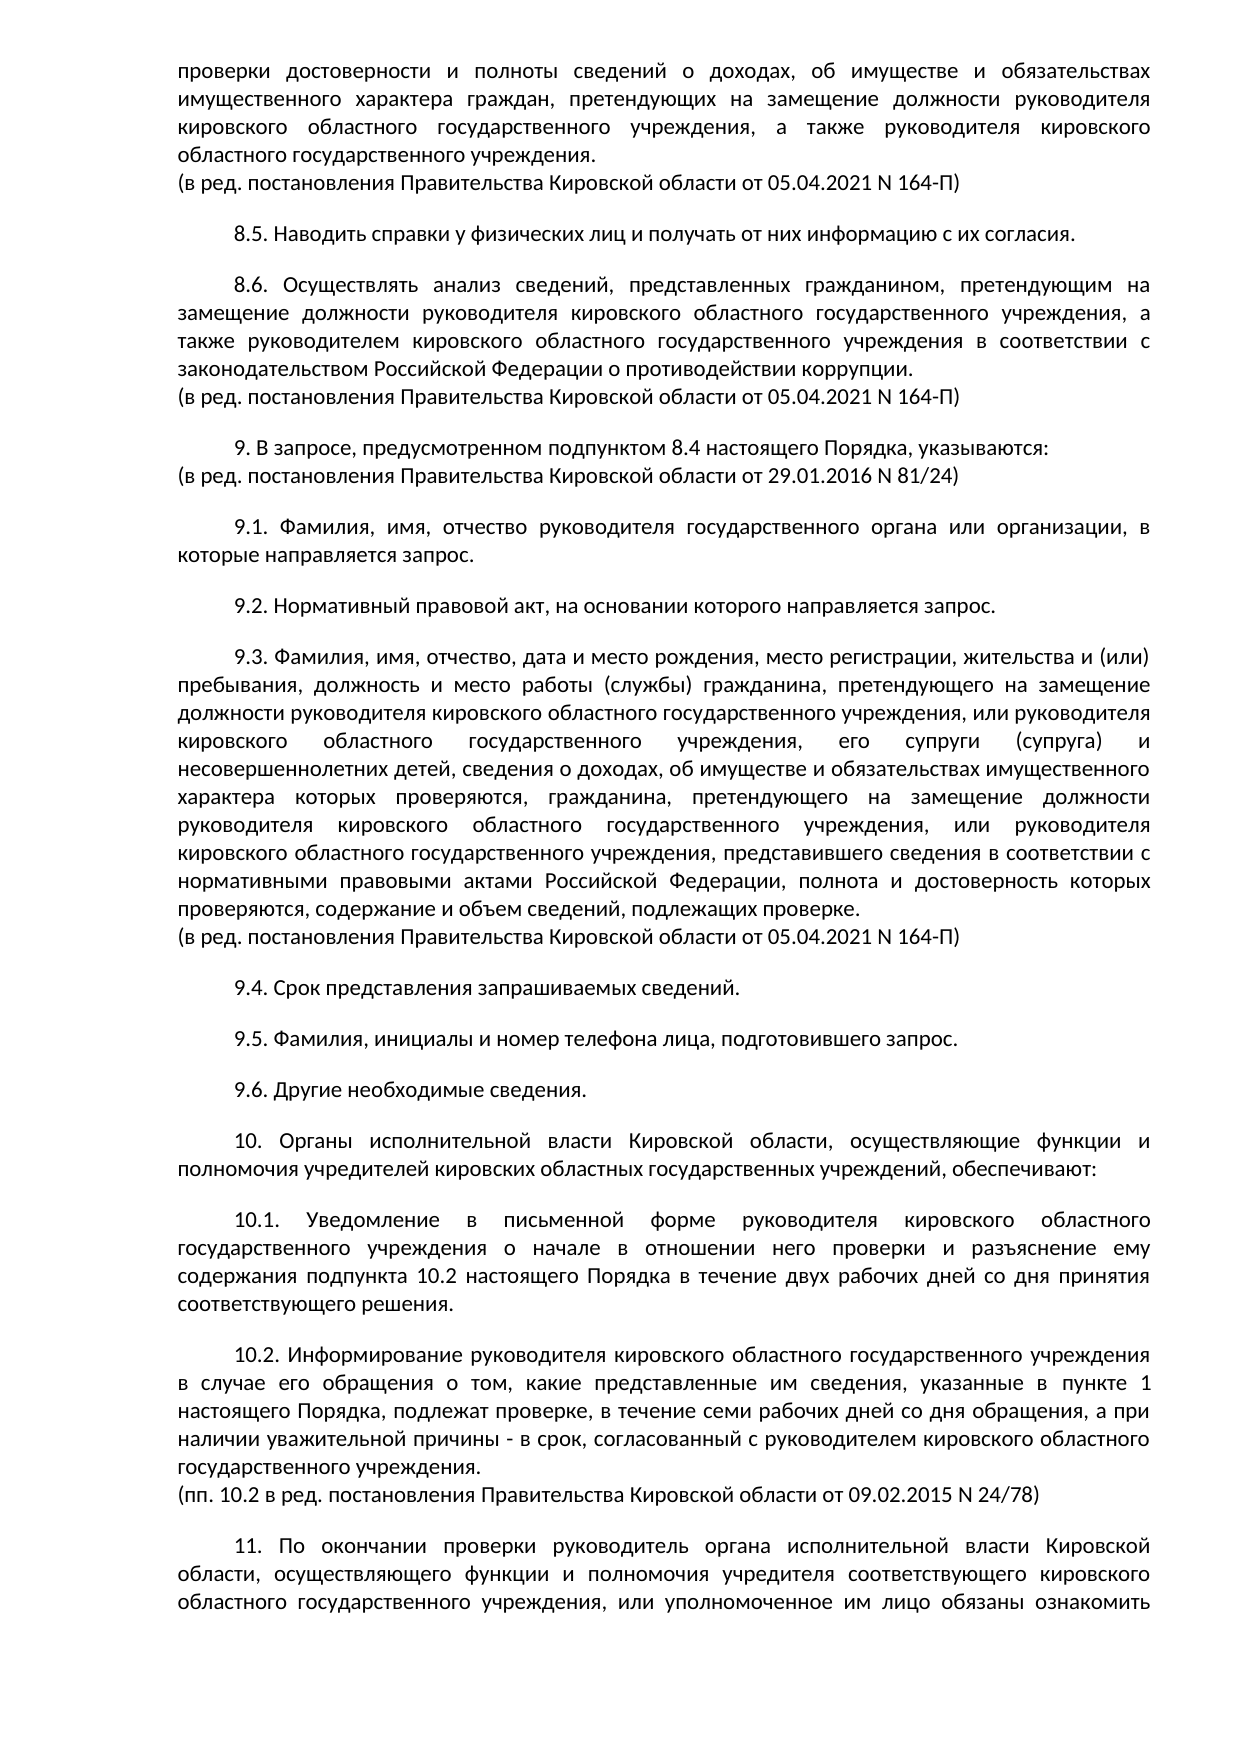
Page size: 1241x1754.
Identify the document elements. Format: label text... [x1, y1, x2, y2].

text 9.3. Фамилия, имя, отчество, дата и место рождения, место регистрации, жительства и (или) пребывания, должность и место работы (службы) гражданина, претендующего на замещение должности руководителя кировского областного государственного учреждения, или руководителя кировского областного государственного учреждения, его супруги (супруга) и несовершеннолетних детей, сведения о доходах, об имуществе и обязательствах имущественного характера которых проверяются, гражданина, претендующего на замещение должности руководителя кировского областного государственного учреждения, или руководителя кировского областного государственного учреждения, представившего сведения в соответствии с нормативными правовыми актами Российской Федерации, полнота и достоверность которых проверяются, содержание и объем сведений, подлежащих проверке. [177, 642, 1152, 922]
text 9.6. Другие необходимые сведения. [177, 1075, 1152, 1103]
text 9.2. Нормативный правовой акт, на основании которого направляется запрос. [177, 591, 1152, 619]
text 9.1. Фамилия, имя, отчество руководителя государственного органа или организации, в которые направляется запрос. [177, 512, 1152, 568]
text 8.6. Осуществлять анализ сведений, представленных гражданином, претендующим на замещение должности руководителя кировского областного государственного учреждения, а также руководителем кировского областного государственного учреждения в соответствии с законодательством Российской Федерации о противодействии коррупции. [177, 270, 1152, 382]
text (в ред. постановления Правительства Кировской области от 05.04.2021 N 164-П) [177, 168, 1152, 196]
text 10.1. Уведомление в письменной форме руководителя кировского областного государственного учреждения о начале в отношении него проверки и разъяснение ему содержания подпункта 10.2 настоящего Порядка в течение двух рабочих дней со дня принятия соответствующего решения. [177, 1205, 1152, 1317]
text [177, 56, 1152, 168]
text (в ред. постановления Правительства Кировской области от 05.04.2021 N 164-П) [177, 382, 1152, 410]
text 9.4. Срок представления запрашиваемых сведений. [177, 973, 1152, 1001]
text 8.5. Наводить справки у физических лиц и получать от них информацию с их согласия. [177, 219, 1152, 247]
text (пп. 10.2 в ред. постановления Правительства Кировской области от 09.02.2015 N 24/78) [177, 1480, 1152, 1508]
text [177, 1531, 1152, 1615]
text 10. Органы исполнительной власти Кировской области, осуществляющие функции и полномочия учредителей кировских областных государственных учреждений, обеспечивают: [177, 1126, 1152, 1182]
text 10.2. Информирование руководителя кировского областного государственного учреждения в случае его обращения о том, какие представленные им сведения, указанные в пункте 1 настоящего Порядка, подлежат проверке, в течение семи рабочих дней со дня обращения, а при наличии уважительной причины - в срок, согласованный с руководителем кировского областного государственного учреждения. [177, 1340, 1152, 1480]
text 9. В запросе, предусмотренном подпунктом 8.4 настоящего Порядка, указываются: [177, 433, 1152, 461]
text 9.5. Фамилия, инициалы и номер телефона лица, подготовившего запрос. [177, 1024, 1152, 1052]
text (в ред. постановления Правительства Кировской области от 29.01.2016 N 81/24) [177, 461, 1152, 489]
text (в ред. постановления Правительства Кировской области от 05.04.2021 N 164-П) [177, 922, 1152, 950]
